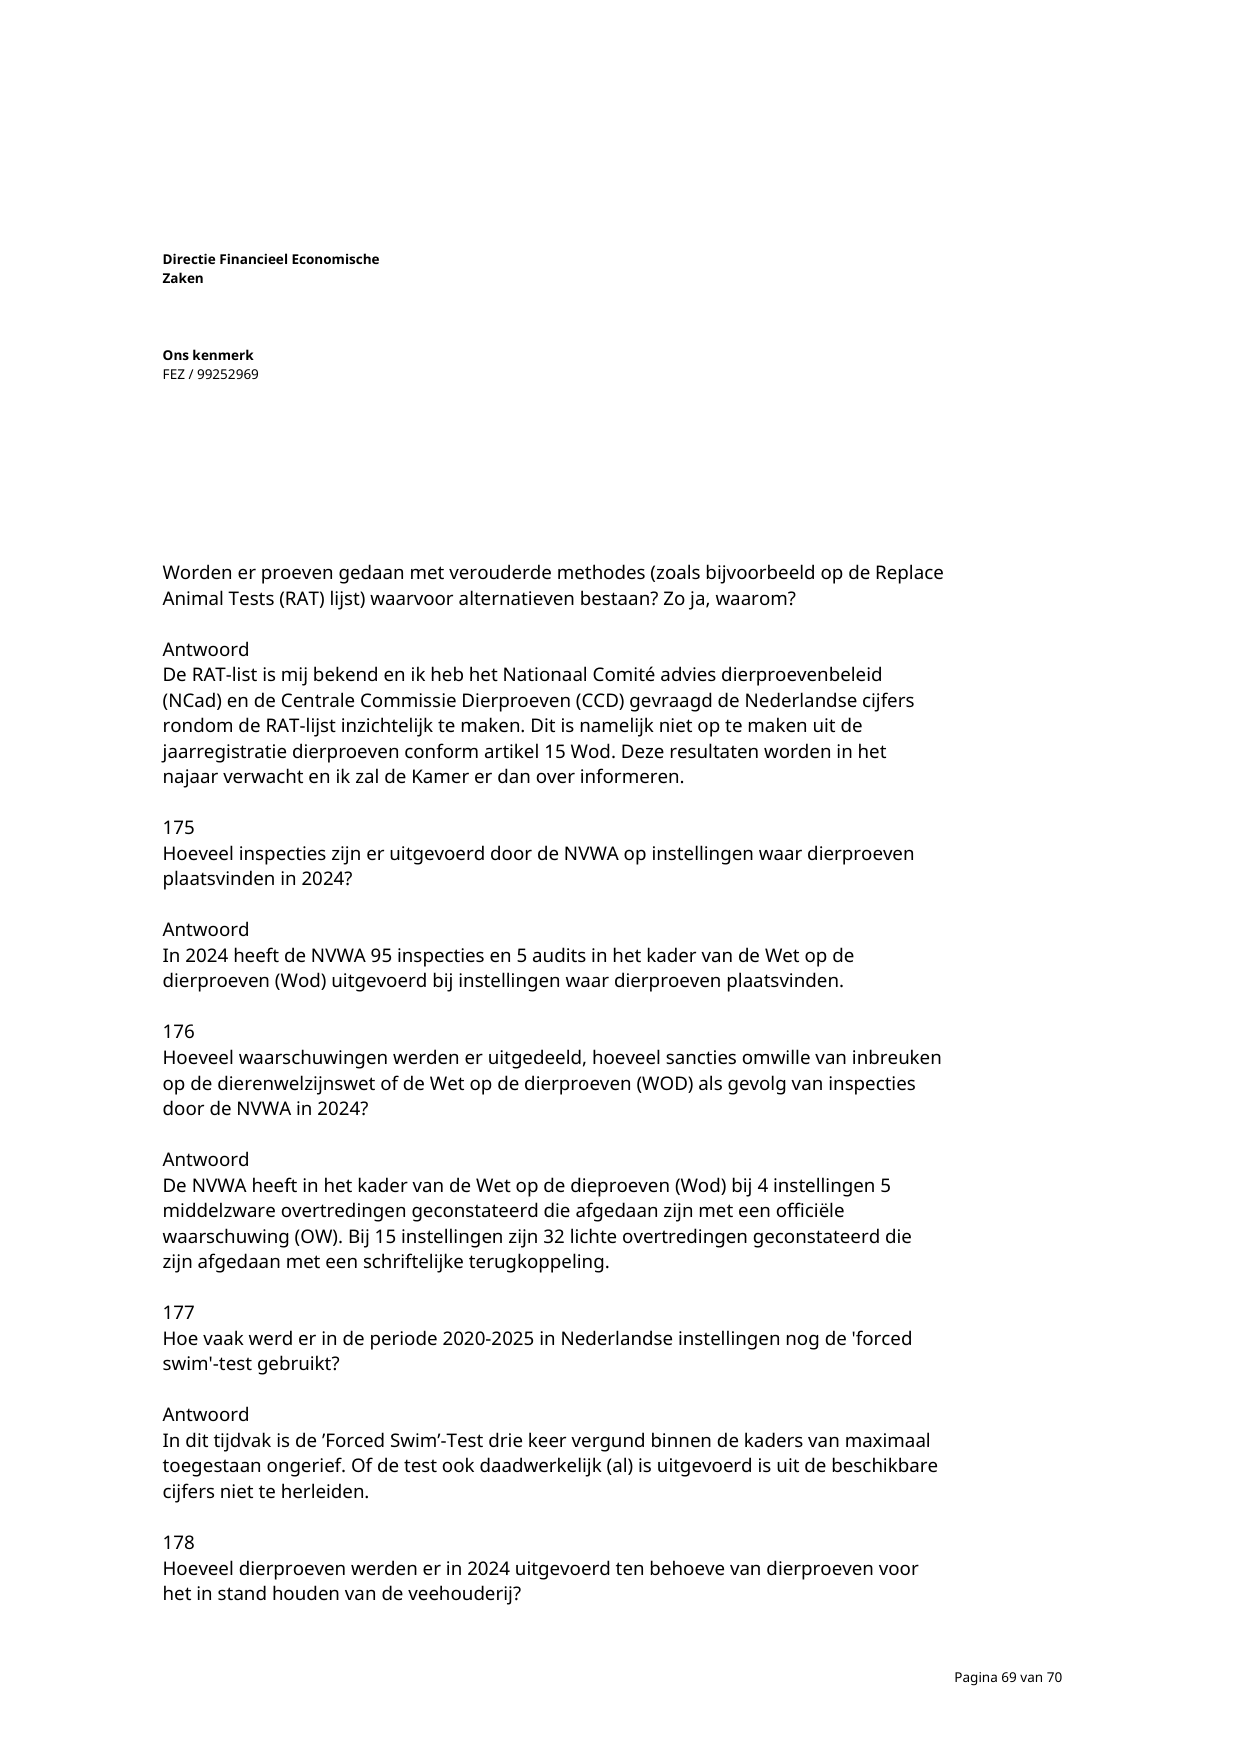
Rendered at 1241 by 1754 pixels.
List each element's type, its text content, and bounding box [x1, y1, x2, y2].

text Antwoord [162, 636, 947, 662]
text De RAT-list is mij bekend en ik heb het Nationaal Comité advies dierproevenbeleid (NCad) en de Centrale Commissie Dierproeven (CCD) gevraagd de Nederlandse cijfers rondom de RAT-lijst inzichtelijk te maken. Dit is namelijk niet op te maken uit de jaarregistratie dierproeven conform artikel 15 Wod. Deze resultaten worden in het najaar verwacht en ik zal de Kamer er dan over informeren. [162, 662, 947, 789]
text Worden er proeven gedaan met verouderde methodes (zoals bijvoorbeeld op de Replace Animal Tests (RAT) lijst) waarvoor alternatieven bestaan? Zo ja, waarom? [162, 559, 947, 611]
text 175 [162, 815, 947, 840]
text In dit tijdvak is de ’Forced Swim’-Test drie keer vergund binnen de kaders van maximaal toegestaan ongerief. Of de test ook daadwerkelijk (al) is uitgevoerd is uit de beschikbare cijfers niet te herleiden. [162, 1427, 947, 1504]
text Hoeveel inspecties zijn er uitgevoerd door de NVWA op instellingen waar dierproeven plaatsvinden in 2024? [162, 840, 947, 891]
text In 2024 heeft de NVWA 95 inspecties en 5 audits in het kader van de Wet op de dierproeven (Wod) uitgevoerd bij instellingen waar dierproeven plaatsvinden. [162, 942, 947, 993]
text Antwoord [162, 917, 947, 942]
text Hoeveel waarschuwingen werden er uitgedeeld, hoeveel sancties omwille van inbreuken op de dierenwelzijnswet of de Wet op de dierproeven (WOD) als gevolg van inspecties door de NVWA in 2024? [162, 1044, 947, 1121]
text Hoe vaak werd er in de periode 2020-2025 in Nederlandse instellingen nog de 'forced swim'-test gebruikt? [162, 1325, 947, 1376]
text 177 [162, 1299, 947, 1325]
text 176 [162, 1019, 947, 1044]
text Antwoord [162, 1402, 947, 1427]
text De NVWA heeft in het kader van de Wet op de dieproeven (Wod) bij 4 instellingen 5 middelzware overtredingen geconstateerd die afgedaan zijn met een officiële waarschuwing (OW). Bij 15 instellingen zijn 32 lichte overtredingen geconstateerd die zijn afgedaan met een schriftelijke terugkoppeling. [162, 1172, 947, 1274]
text 178 [162, 1529, 947, 1555]
text Antwoord [162, 1146, 947, 1172]
text Hoeveel dierproeven werden er in 2024 uitgevoerd ten behoeve van dierproeven voor het in stand houden van de veehouderij? [162, 1555, 947, 1606]
